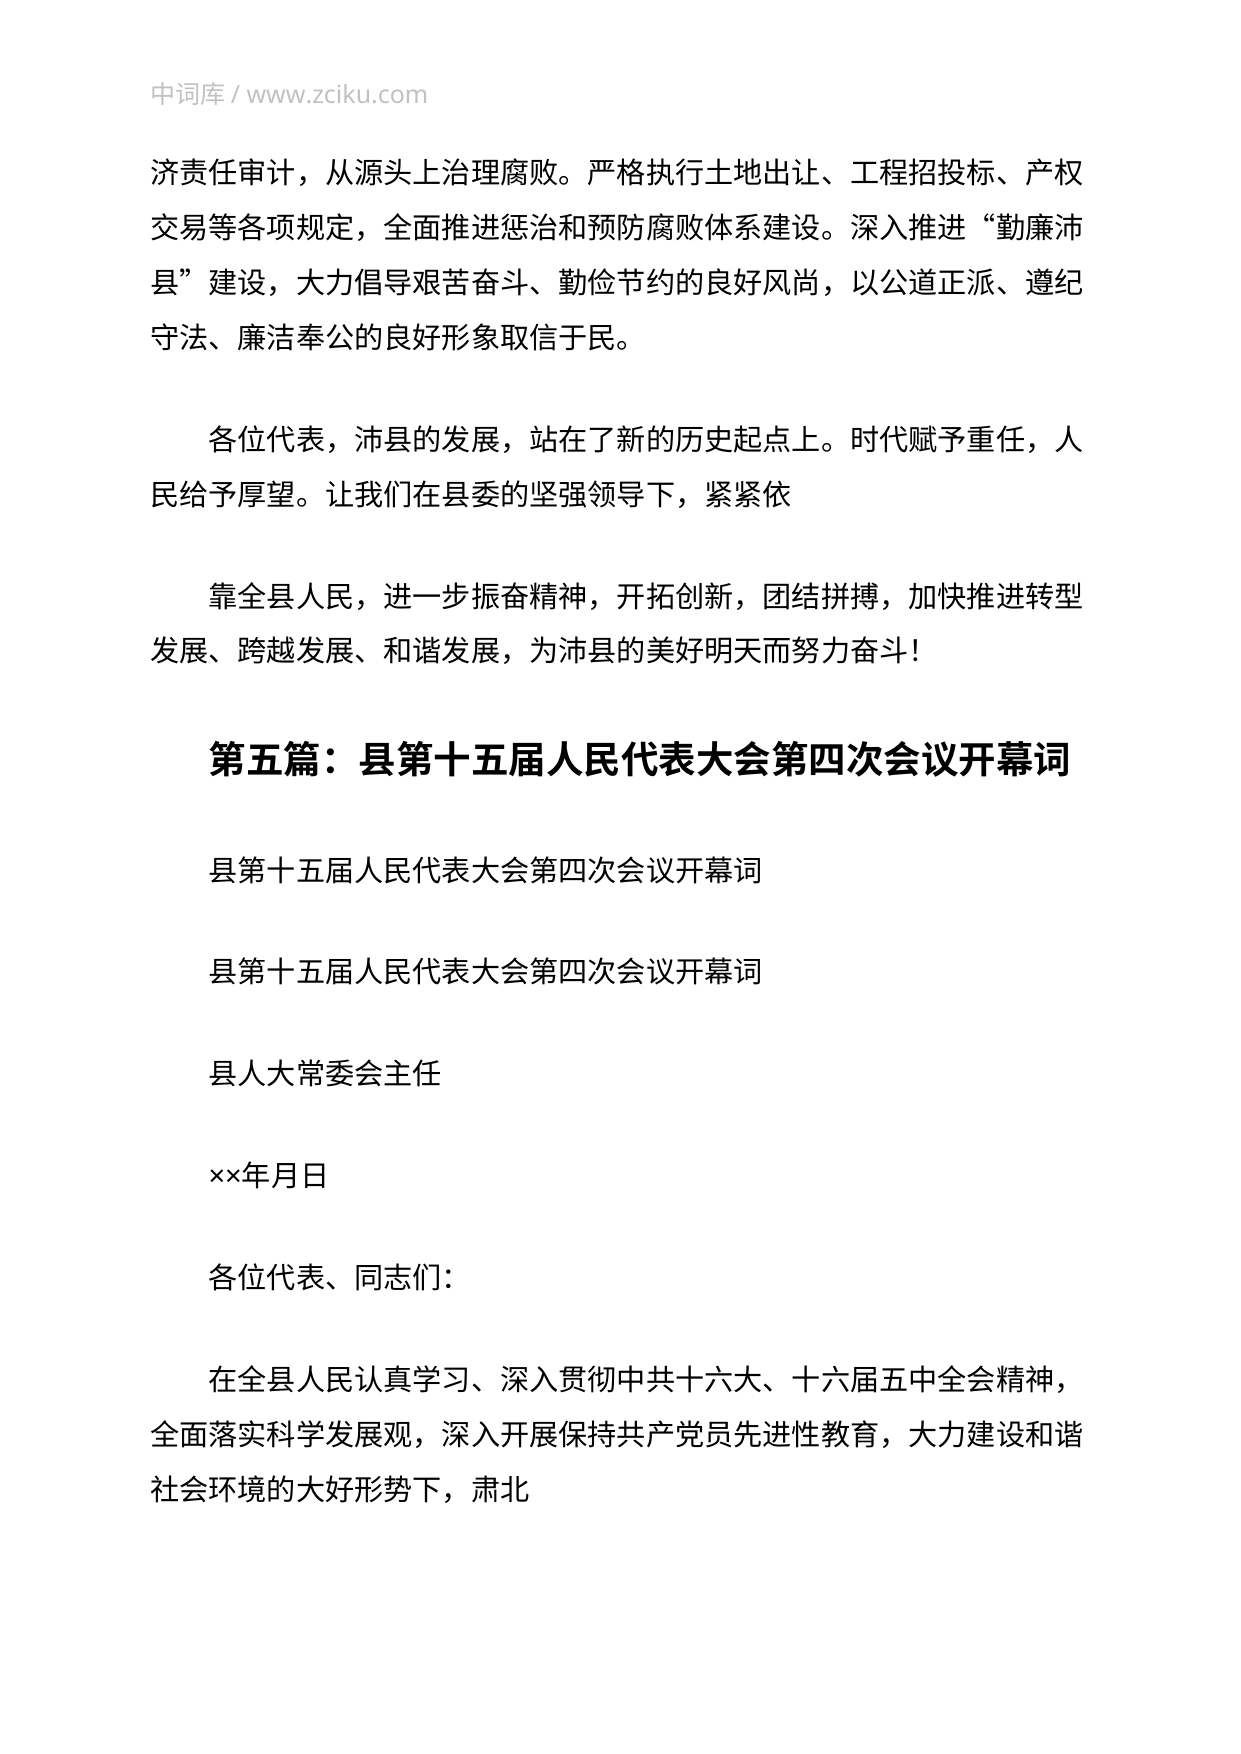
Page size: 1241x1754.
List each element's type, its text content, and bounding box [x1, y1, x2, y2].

text 各位代表，沛县的发展，站在了新的历史起点上。时代赋予重任，人民给予厚望。让我们在县委的坚强领导下，紧紧依 [150, 416, 1090, 514]
text 靠全县人民，进一步振奋精神，开拓创新，团结拼搏，加快推进转型发展、跨越发展、和谐发展，为沛县的美好明天而努力奋斗！ [150, 573, 1090, 670]
text 县第十五届人民代表大会第四次会议开幕词 [150, 949, 1090, 991]
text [150, 150, 1090, 357]
text ××年月日 [150, 1152, 1090, 1195]
text 各位代表、同志们： [150, 1254, 1090, 1297]
text 县人大常委会主任 [150, 1051, 1090, 1093]
text 在全县人民认真学习、深入贯彻中共十六大、十六届五中全会精神，全面落实科学发展观，深入开展保持共产党员先进性教育，大力建设和谐社会环境的大好形势下，肃北 [150, 1356, 1090, 1508]
text 县第十五届人民代表大会第四次会议开幕词 [150, 847, 1090, 889]
text 第五篇：县第十五届人民代表大会第四次会议开幕词 [150, 730, 1090, 784]
